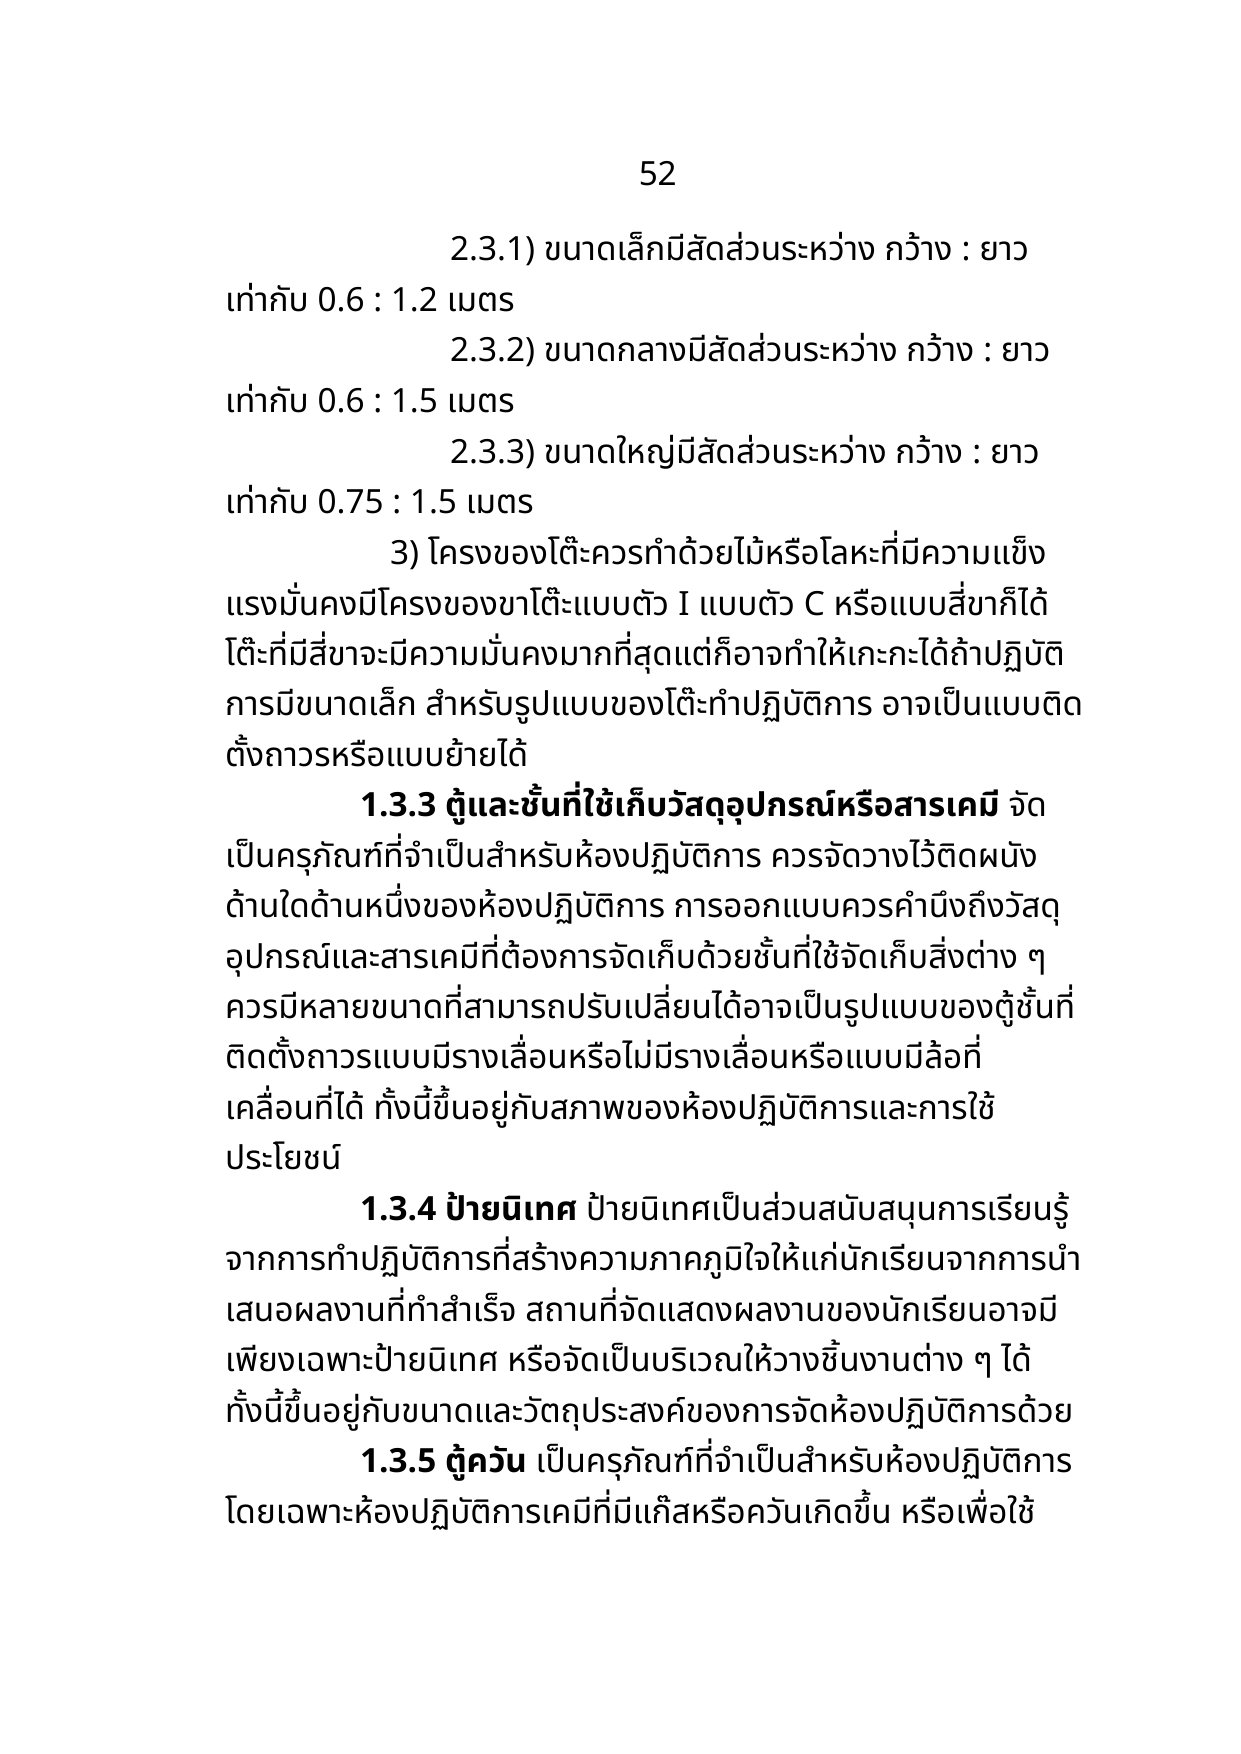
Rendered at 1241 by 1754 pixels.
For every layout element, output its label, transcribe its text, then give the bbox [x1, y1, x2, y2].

text 3) โครงของโต๊ะควรทำด้วยไม้หรือโลหะที่มีความแข็งแรงมั่นคงมีโครงของขาโต๊ะแบบตัว I แบบตัว C หรือแบบสี่ขาก็ได้โต๊ะที่มีสี่ขาจะมีความมั่นคงมากที่สุดแต่ก็อาจทำให้เกะกะได้ถ้าปฏิบัติการมีขนาดเล็ก สำหรับรูปแบบของโต๊ะทำปฏิบัติการ อาจเป็นแบบติดตั้งถาวรหรือแบบย้ายได้ [225, 529, 1090, 781]
text 2.3.2) ขนาดกลางมีสัดส่วนระหว่าง กว้าง : ยาว เท่ากับ 0.6 : 1.5 เมตร [225, 326, 1090, 427]
text 2.3.3) ขนาดใหญ่มีสัดส่วนระหว่าง กว้าง : ยาว เท่ากับ 0.75 : 1.5 เมตร [225, 427, 1090, 529]
text 1.3.4 ป้ายนิเทศ ป้ายนิเทศเป็นส่วนสนับสนุนการเรียนรู้จากการทำปฏิบัติการที่สร้างความภาคภูมิใจให้แก่นักเรียนจากการนำเสนอผลงานที่ทำสำเร็จ สถานที่จัดแสดงผลงานของนักเรียนอาจมีเพียงเฉพาะป้ายนิเทศ หรือจัดเป็นบริเวณให้วางชิ้นงานต่าง ๆ ได้ ทั้งนี้ขึ้นอยู่กับขนาดและวัตถุประสงค์ของการจัดห้องปฏิบัติการด้วย [225, 1185, 1090, 1437]
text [225, 1437, 1090, 1538]
text 1.3.3 ตู้และชั้นที่ใช้เก็บวัสดุอุปกรณ์หรือสารเคมี จัดเป็นครุภัณฑ์ที่จำเป็นสำหรับห้องปฏิบัติการ ควรจัดวางไว้ติดผนังด้านใดด้านหนึ่งของห้องปฏิบัติการ การออกแบบควรคำนึงถึงวัสดุอุปกรณ์และสารเคมีที่ต้องการจัดเก็บด้วยชั้นที่ใช้จัดเก็บสิ่งต่าง ๆ ควรมีหลายขนาดที่สามารถปรับเปลี่ยนได้อาจเป็นรูปแบบของตู้ชั้นที่ติดตั้งถาวรแบบมีรางเลื่อนหรือไม่มีรางเลื่อนหรือแบบมีล้อที่เคลื่อนที่ได้ ทั้งนี้ขึ้นอยู่กับสภาพของห้องปฏิบัติการและการใช้ประโยชน์ [225, 781, 1090, 1185]
text 2.3.1) ขนาดเล็กมีสัดส่วนระหว่าง กว้าง : ยาว เท่ากับ 0.6 : 1.2 เมตร [225, 225, 1090, 326]
